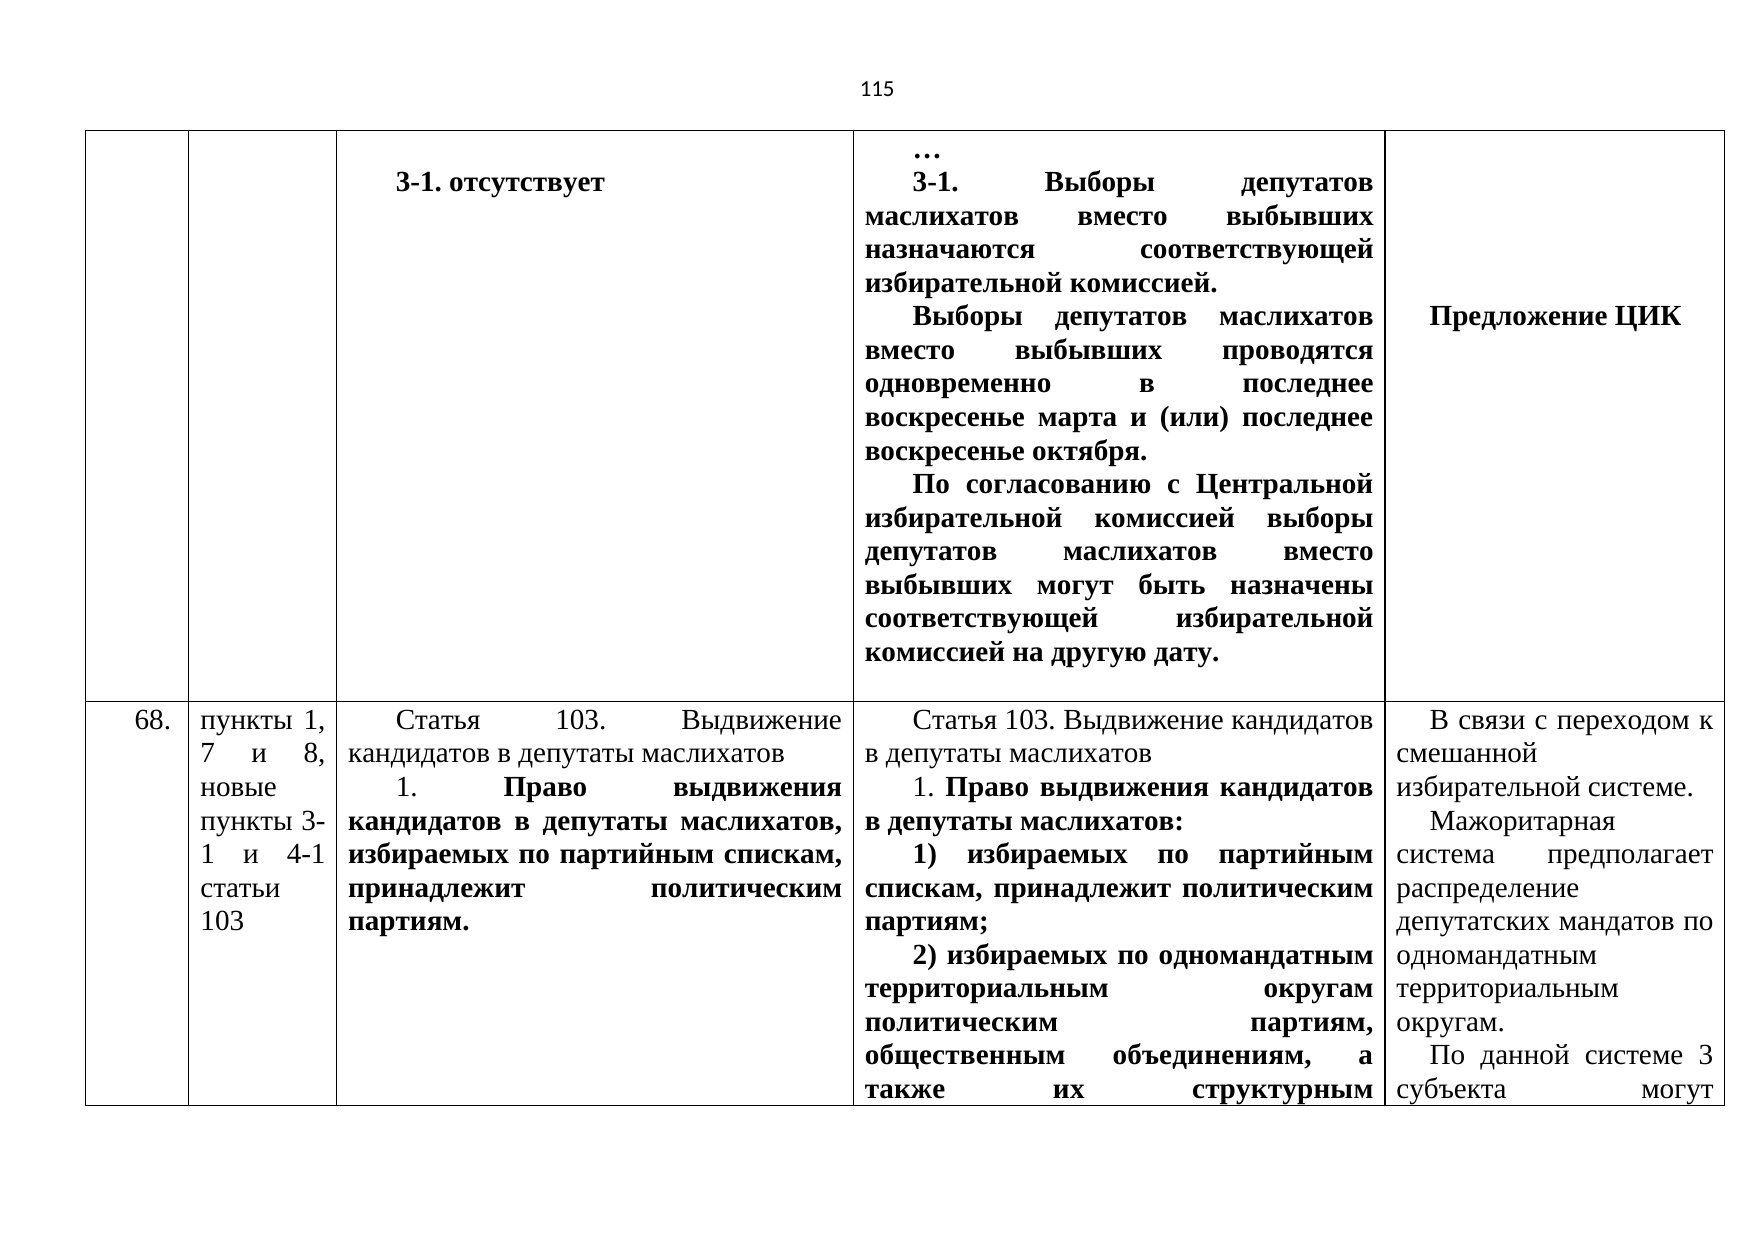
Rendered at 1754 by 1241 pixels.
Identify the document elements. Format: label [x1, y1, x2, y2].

table_cell [86, 131, 188, 701]
table_cell [189, 131, 336, 701]
table_cell [86, 702, 188, 1104]
table_cell [854, 702, 1384, 1104]
table_cell [1386, 131, 1724, 701]
table_cell [189, 702, 336, 1104]
table_cell [854, 131, 1384, 701]
table_cell [337, 131, 853, 701]
table_cell [1386, 702, 1724, 1104]
table_cell [337, 702, 853, 1104]
